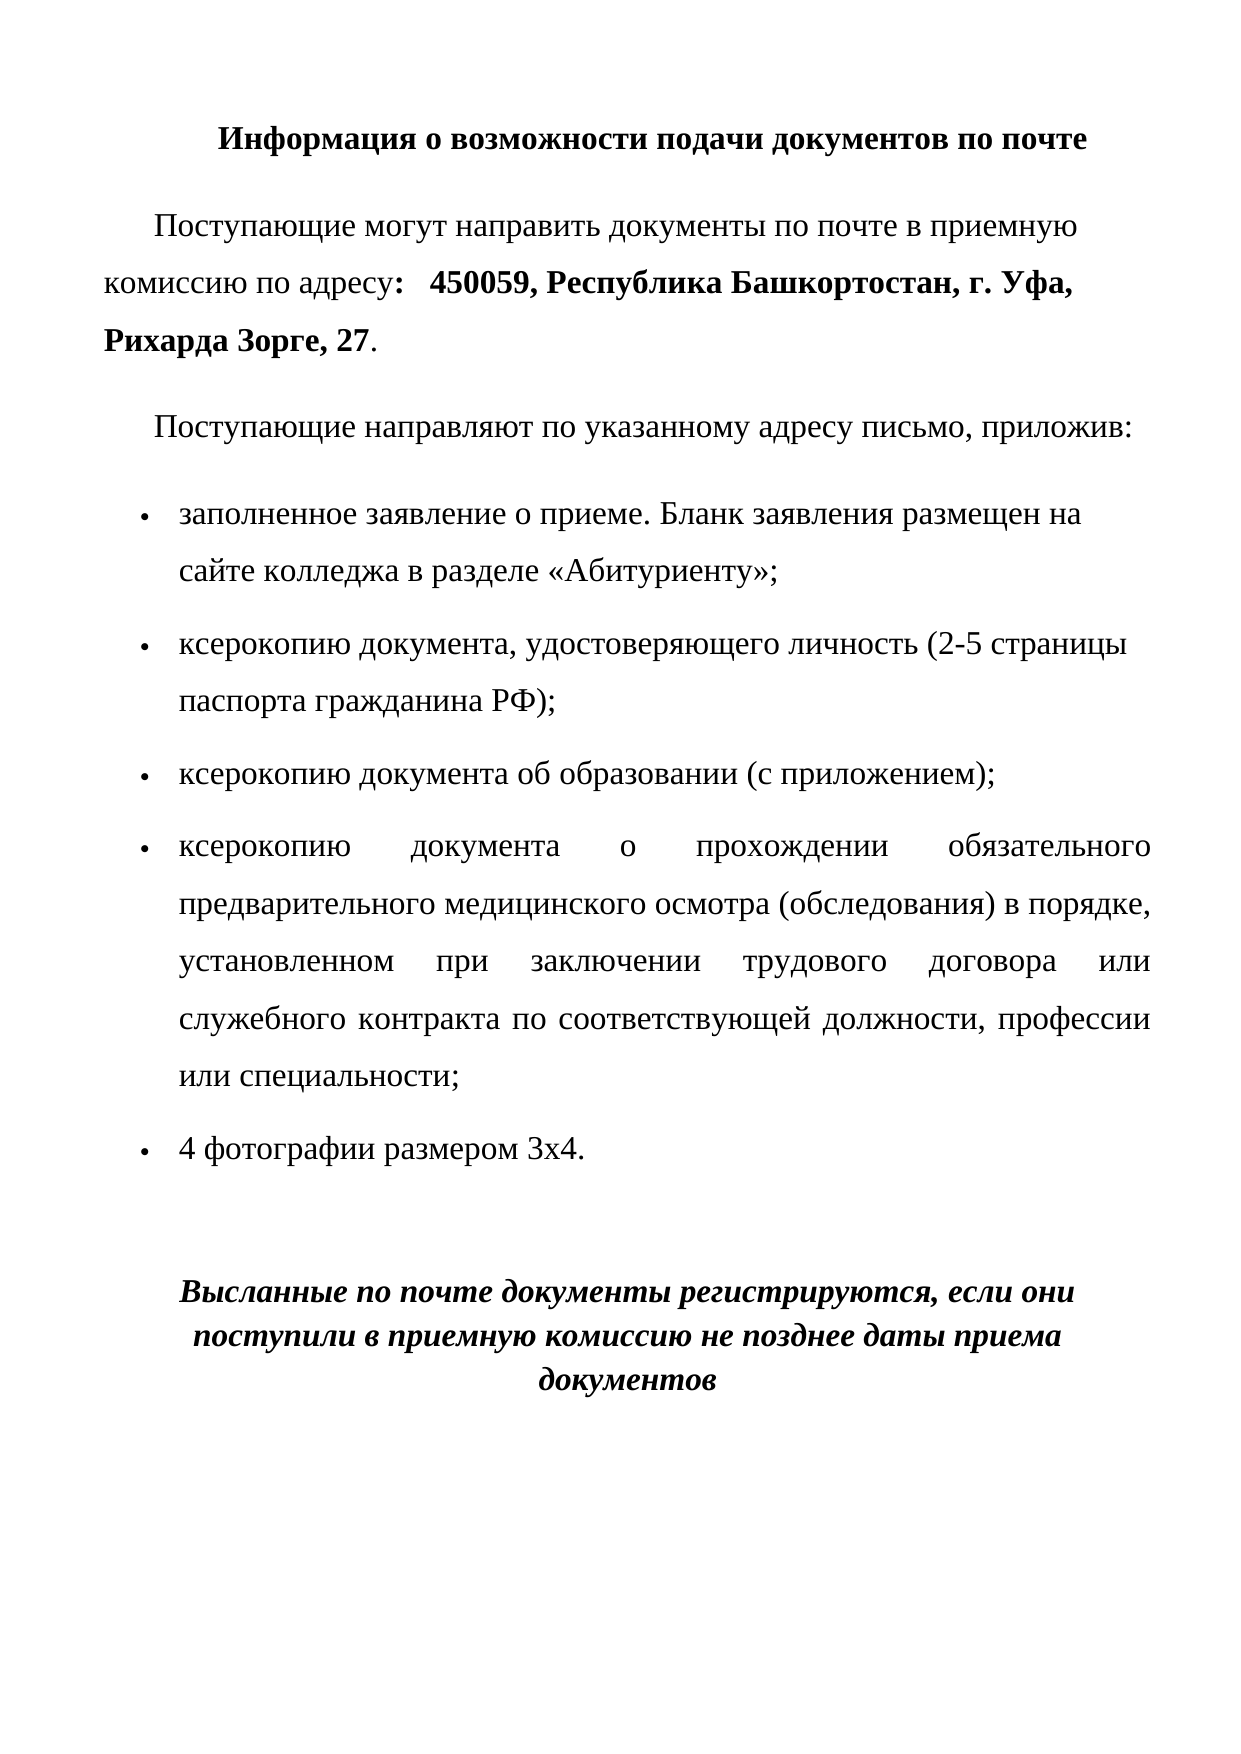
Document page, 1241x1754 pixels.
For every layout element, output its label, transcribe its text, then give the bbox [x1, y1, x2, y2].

text Информация о возможности подачи документов по почте [103, 118, 1152, 156]
list ксерокопию документа об образовании (с приложением); [141, 753, 1152, 791]
list ксерокопию документа о прохождении обязательного предварительного медицинского осмотра (обследования) в порядке, установленном при заключении трудового договора или служебного контракта по соответствующей должности, профессии или специальности; [141, 826, 1152, 1094]
list 4 фотографии размером 3х4. [141, 1128, 1152, 1166]
text Поступающие направляют по указанному адресу письмо, приложив: [103, 406, 1152, 445]
text Высланные по почте документы регистрируются, если они поступили в приемную комиссию не позднее даты приема документов [103, 1271, 1152, 1397]
text Поступающие могут направить документы по почте в приемную комиссию по адресу: 450059, Республика Башкортостан, г. Уфа, Рихарда Зорге, 27. [103, 205, 1152, 358]
list ксерокопию документа, удостоверяющего личность (2-5 страницы паспорта гражданина РФ); [141, 623, 1152, 719]
list заполненное заявление о приеме. Бланк заявления размещен на сайте колледжа в разделе «Абитуриенту»; [141, 493, 1152, 589]
